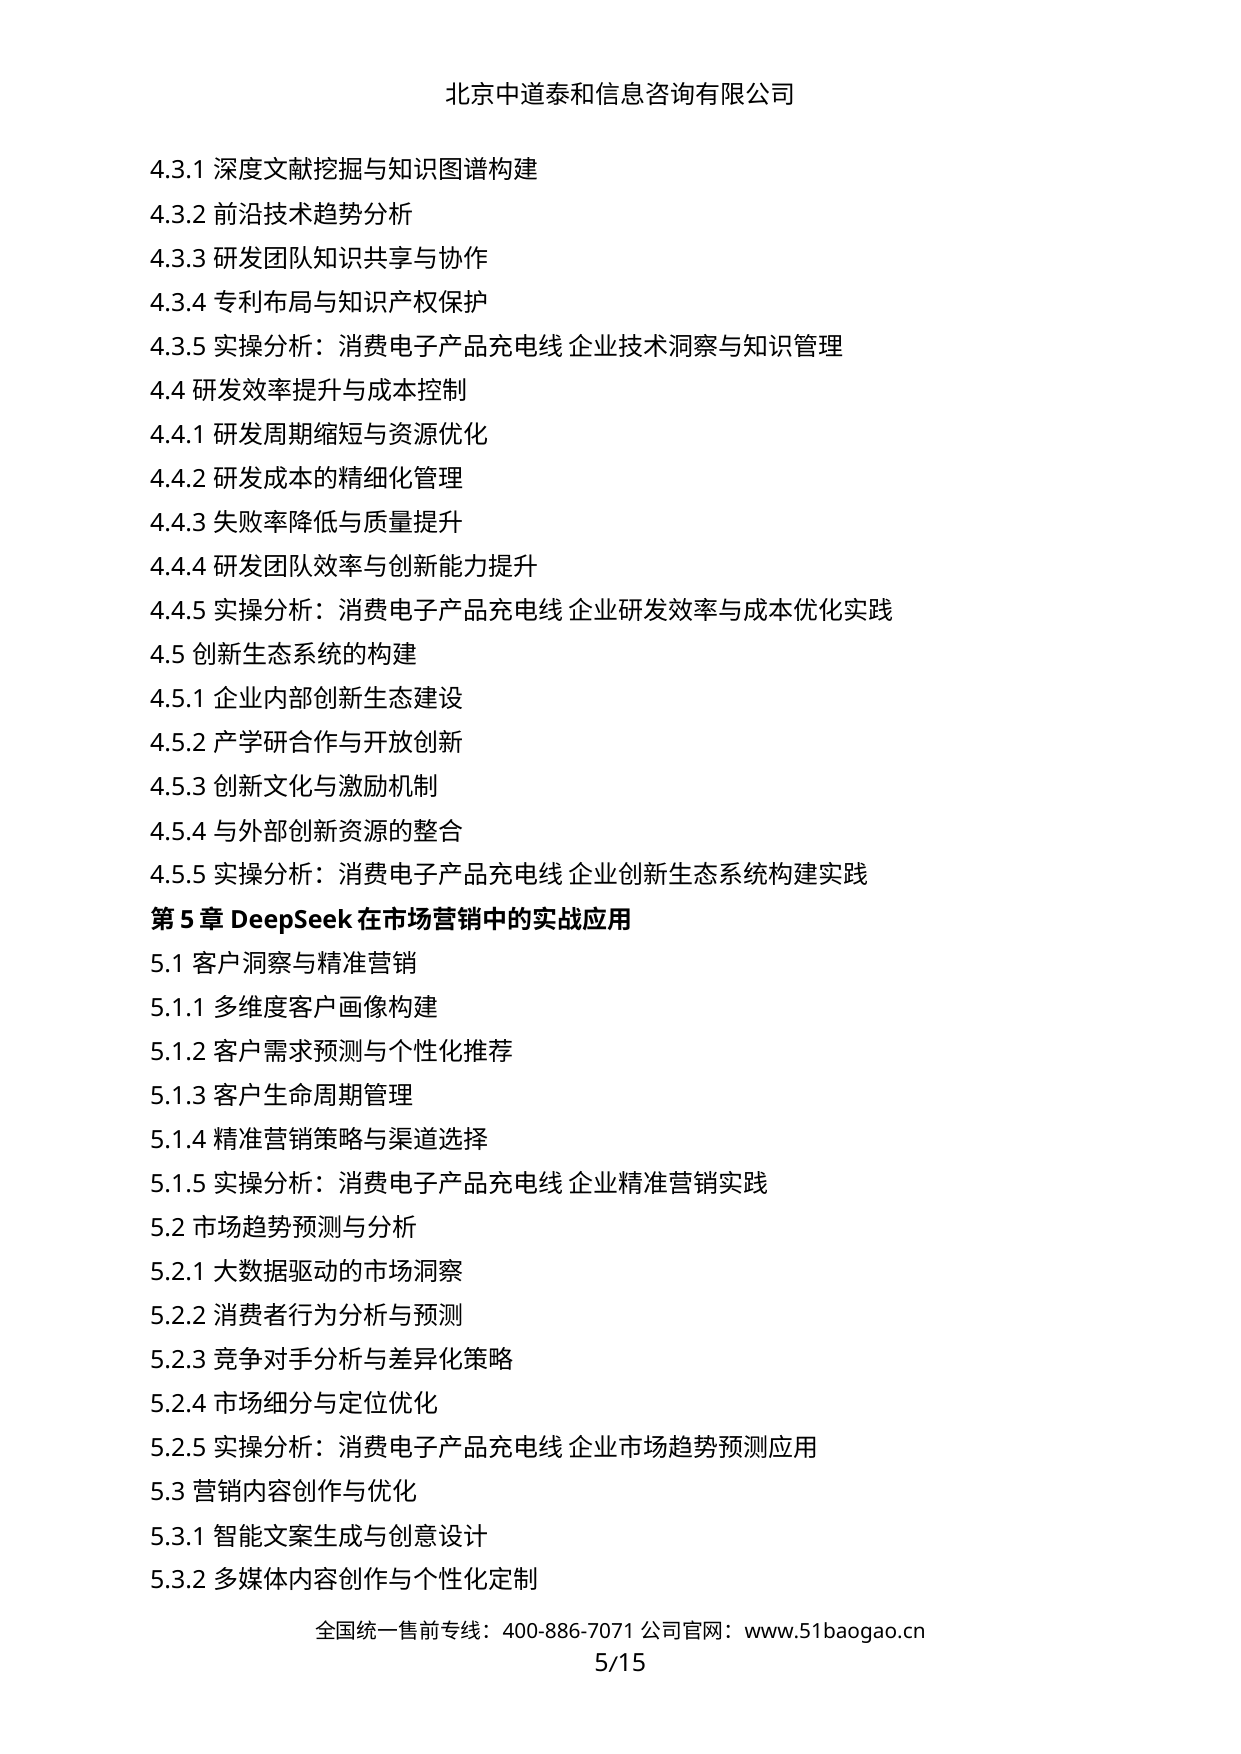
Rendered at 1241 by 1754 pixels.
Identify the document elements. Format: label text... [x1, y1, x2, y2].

text 5.1.5 实操分析：消费电子产品充电线 企业精准营销实践 [150, 1163, 1090, 1200]
text 4.3.2 前沿技术趋势分析 [150, 194, 1090, 230]
text 4.5.2 产学研合作与开放创新 [150, 723, 1090, 759]
text 5.2.5 实操分析：消费电子产品充电线 企业市场趋势预测应用 [150, 1428, 1090, 1464]
text 4.3.5 实操分析：消费电子产品充电线 企业技术洞察与知识管理 [150, 326, 1090, 362]
text 4.3.3 研发团队知识共享与协作 [150, 238, 1090, 274]
text 4.4.3 失败率降低与质量提升 [150, 502, 1090, 539]
text 5.2.4 市场细分与定位优化 [150, 1384, 1090, 1420]
text 5.1.4 精准营销策略与渠道选择 [150, 1119, 1090, 1156]
text 5.3 营销内容创作与优化 [150, 1472, 1090, 1508]
text 4.3.1 深度文献挖掘与知识图谱构建 [150, 150, 1090, 186]
text 5.1.2 客户需求预测与个性化推荐 [150, 1031, 1090, 1067]
text 4.5 创新生态系统的构建 [150, 635, 1090, 671]
text 5.3.1 智能文案生成与创意设计 [150, 1516, 1090, 1552]
text 5.2.2 消费者行为分析与预测 [150, 1296, 1090, 1332]
text 4.5.3 创新文化与激励机制 [150, 767, 1090, 803]
text 5.1 客户洞察与精准营销 [150, 943, 1090, 979]
text 5.2.1 大数据驱动的市场洞察 [150, 1252, 1090, 1288]
text 4.5.4 与外部创新资源的整合 [150, 811, 1090, 847]
text 4.4.1 研发周期缩短与资源优化 [150, 414, 1090, 451]
text 第5章 DeepSeek在市场营销中的实战应用 [150, 899, 1090, 935]
text 4.5.1 企业内部创新生态建设 [150, 679, 1090, 715]
text 5.3.2 多媒体内容创作与个性化定制 [150, 1560, 1090, 1596]
text 4.4.4 研发团队效率与创新能力提升 [150, 547, 1090, 583]
text 5.1.3 客户生命周期管理 [150, 1075, 1090, 1112]
text 4.3.4 专利布局与知识产权保护 [150, 282, 1090, 318]
text 4.4.2 研发成本的精细化管理 [150, 458, 1090, 495]
text 5.2 市场趋势预测与分析 [150, 1207, 1090, 1244]
text 5.1.1 多维度客户画像构建 [150, 987, 1090, 1023]
text 4.4.5 实操分析：消费电子产品充电线 企业研发效率与成本优化实践 [150, 591, 1090, 627]
text 4.4 研发效率提升与成本控制 [150, 370, 1090, 407]
text 4.5.5 实操分析：消费电子产品充电线 企业创新生态系统构建实践 [150, 855, 1090, 891]
text 5.2.3 竞争对手分析与差异化策略 [150, 1340, 1090, 1376]
